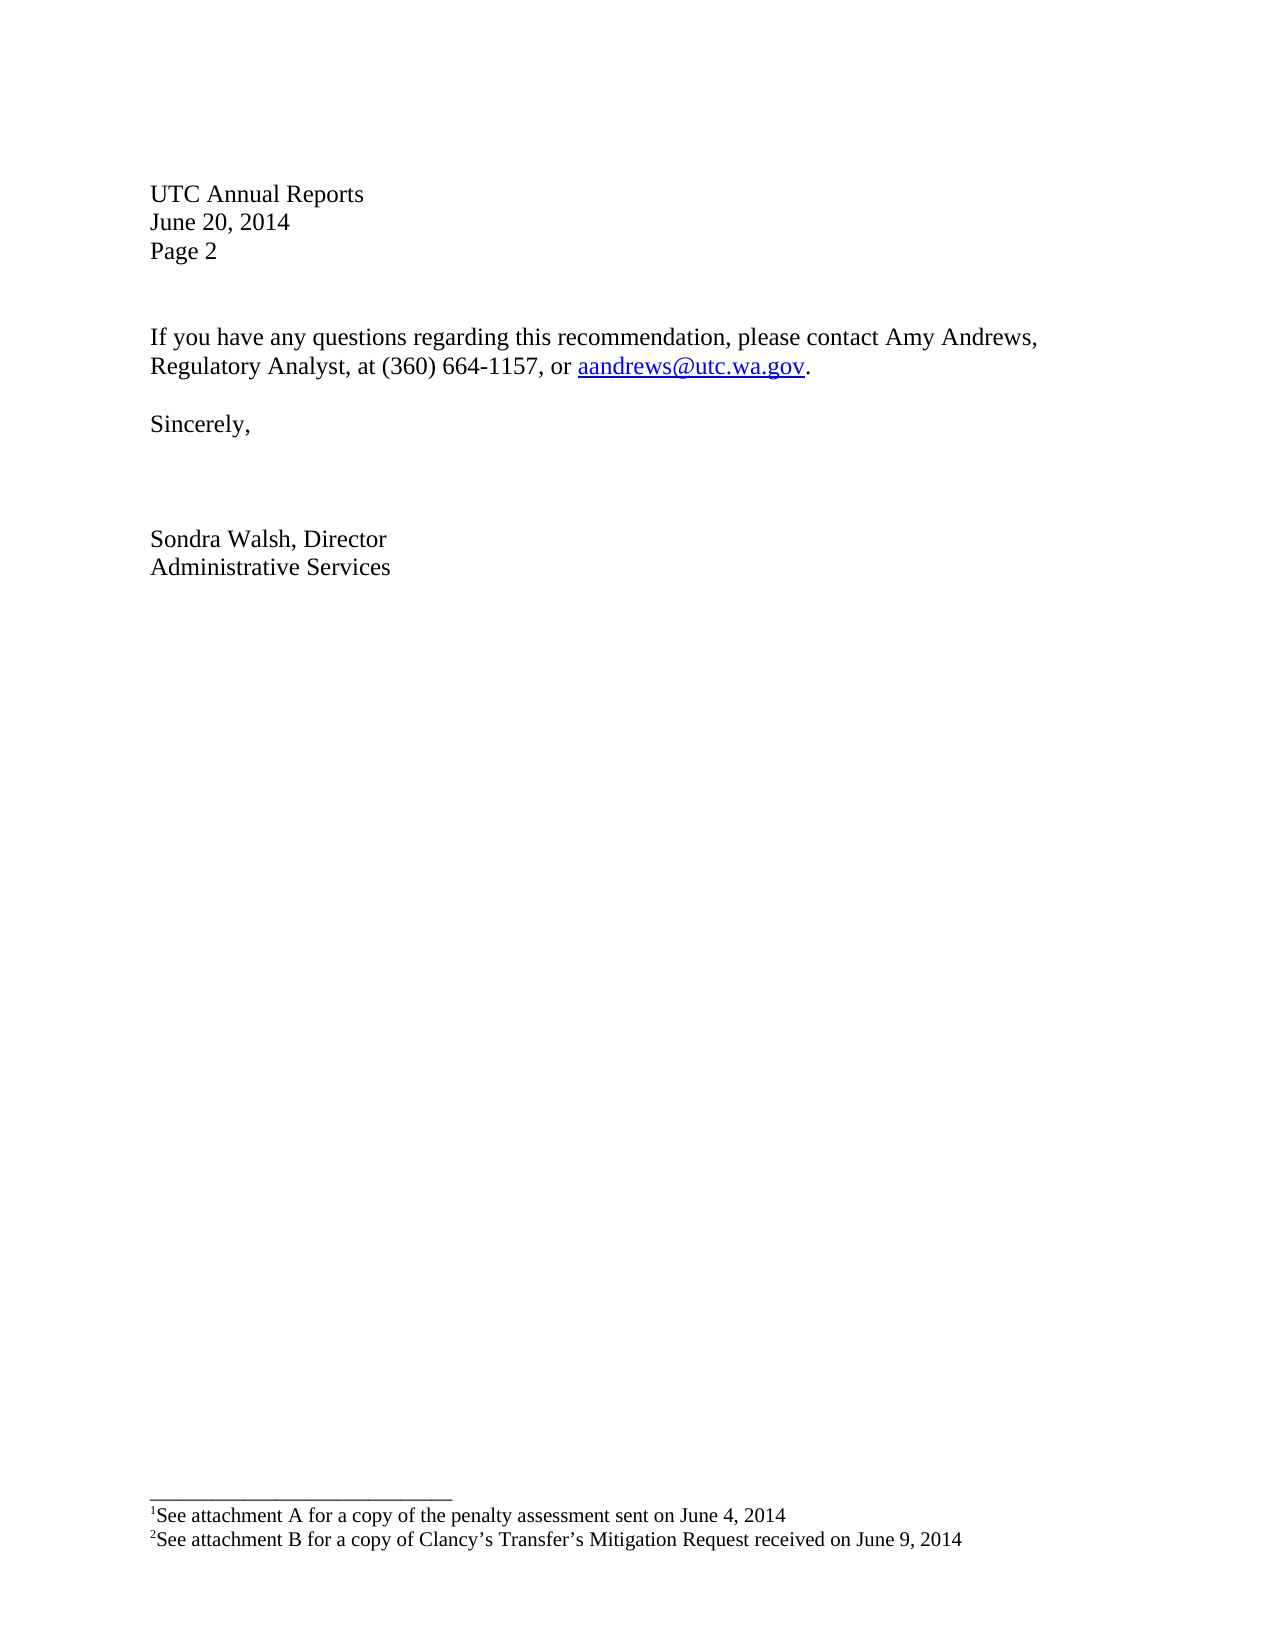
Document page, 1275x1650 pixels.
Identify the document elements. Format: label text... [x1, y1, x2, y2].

text June 20, 2014 [150, 207, 1125, 236]
text Administrative Services [150, 552, 1125, 581]
text If you have any questions regarding this recommendation, please contact Amy Andrews, Regulatory Analyst, at (360) 664-1157, or aandrews@utc.wa.gov. [150, 322, 1125, 380]
text Page 2 [150, 236, 1125, 265]
text UTC Annual Reports [150, 179, 1125, 207]
text Sondra Walsh, Director [150, 524, 1125, 552]
text Sincerely, [150, 409, 1125, 437]
